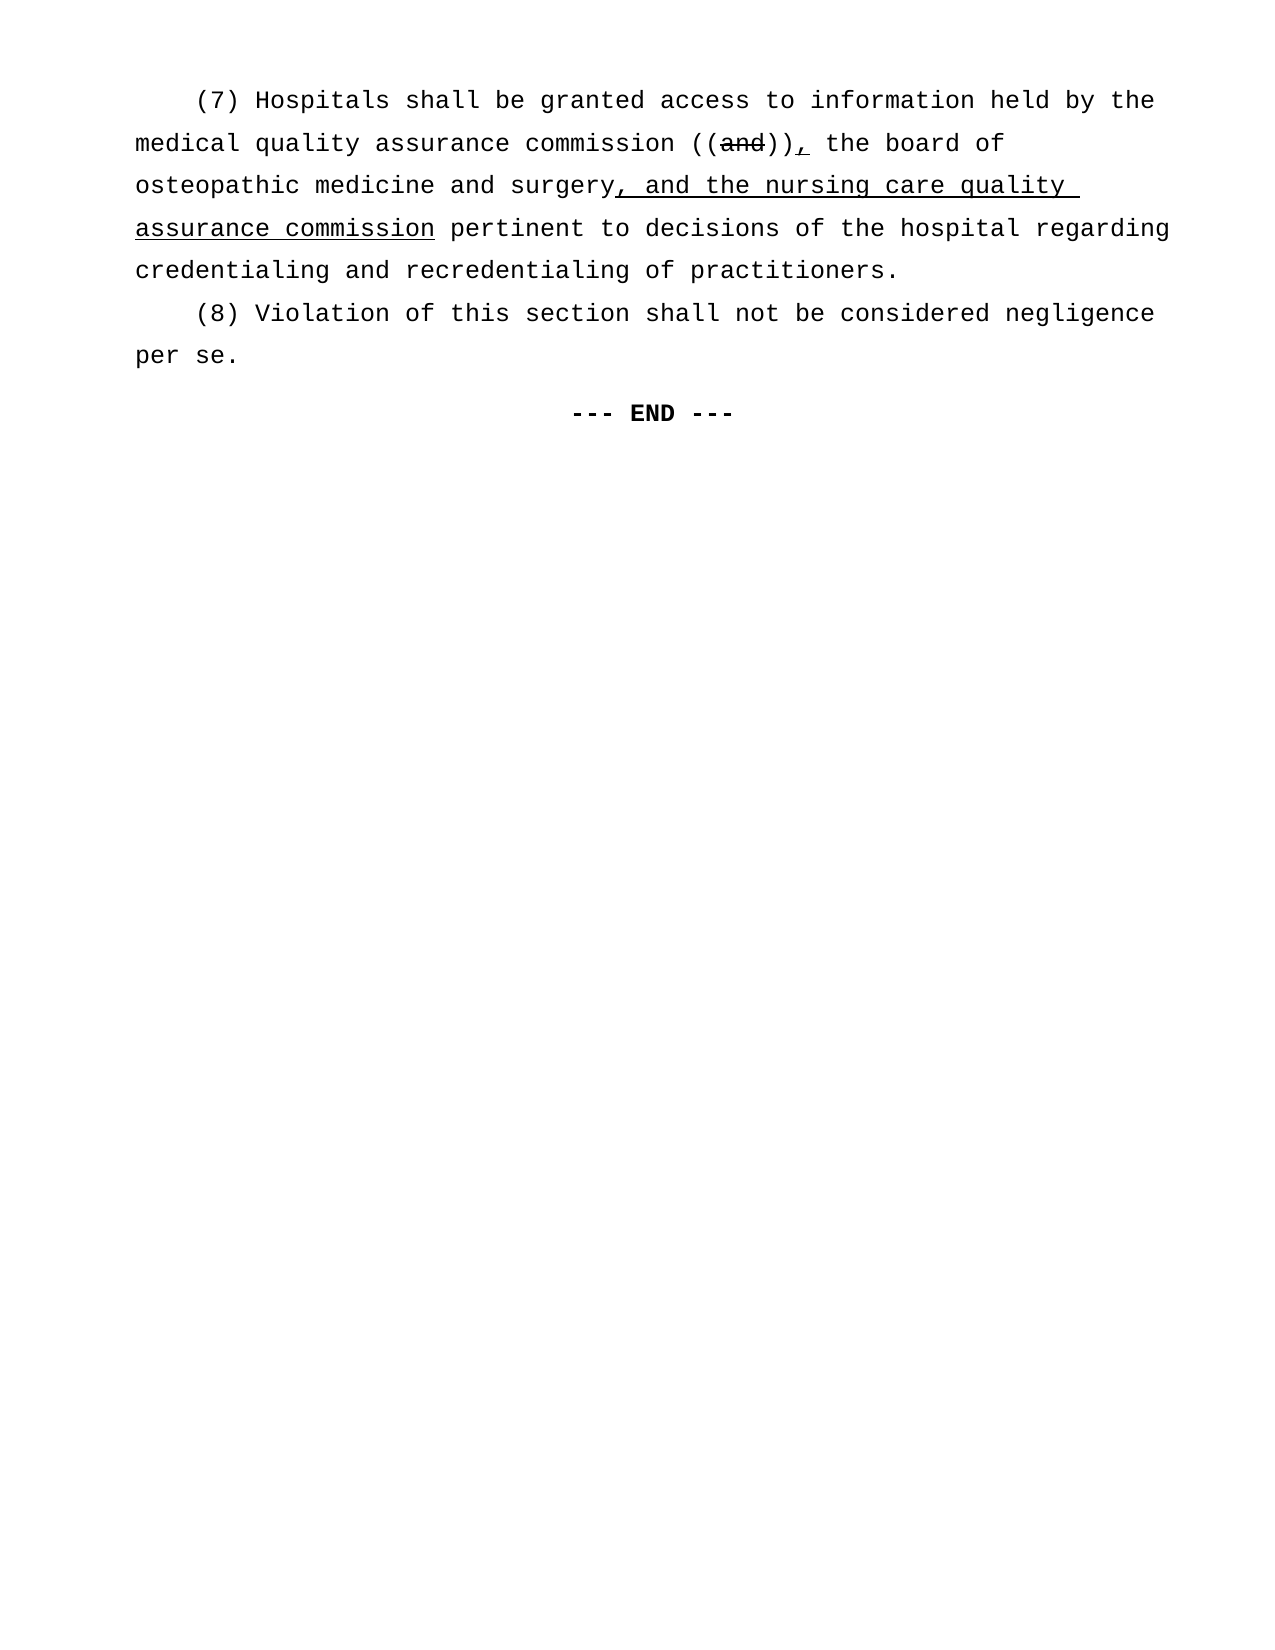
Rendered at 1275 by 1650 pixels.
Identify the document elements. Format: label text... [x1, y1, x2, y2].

text --- END --- [135, 401, 1170, 429]
text (8) Violation of this section shall not be considered negligence per se. [135, 287, 1170, 372]
text (7) Hospitals shall be granted access to information held by the medical quality assurance commission ((and)), the board of osteopathic medicine and surgery, and the nursing care quality assurance commission pertinent to decisions of the hospital regarding credentialing and recredentialing of practitioners. [135, 75, 1170, 287]
